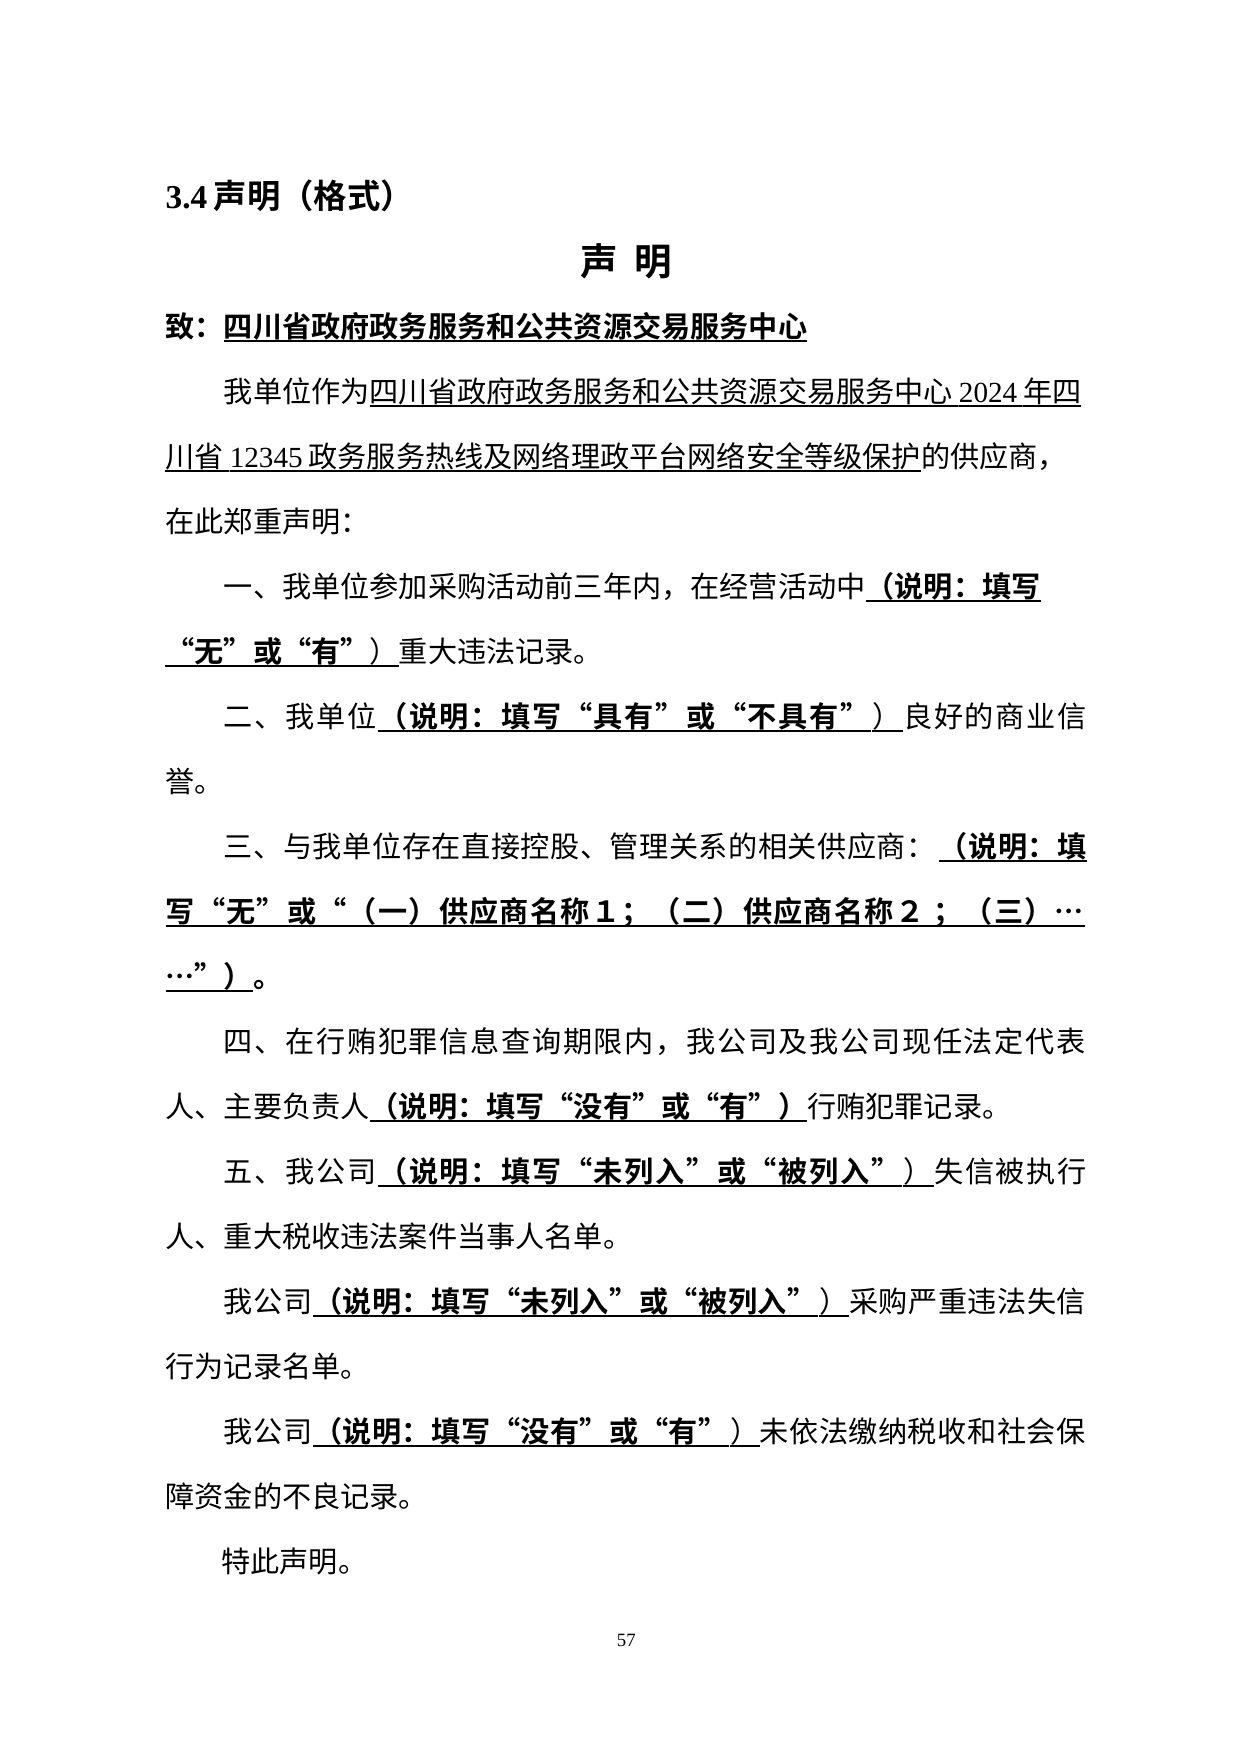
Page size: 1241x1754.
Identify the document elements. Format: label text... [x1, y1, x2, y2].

text 致：四川省政府政务服务和公共资源交易服务中心 [165, 292, 1087, 357]
text 二、我单位（说明：填写“具有”或“不具有”）良好的商业信誉。 [165, 682, 1087, 812]
text 三、与我单位存在直接控股、管理关系的相关供应商：（说明：填写“无”或“（一）供应商名称１；（二）供应商名称２ ；（三）……”）。 [165, 812, 1087, 1007]
text 一、我单位参加采购活动前三年内，在经营活动中（说明：填写“无”或“有”）重大违法记录。 [165, 552, 1087, 682]
text 四、在行贿犯罪信息查询期限内，我公司及我公司现任法定代表人、主要负责人（说明：填写“没有”或“有”）行贿犯罪记录。 [165, 1007, 1087, 1137]
text 我公司（说明：填写“没有”或“有”）未依法缴纳税收和社会保障资金的不良记录。 [165, 1397, 1087, 1527]
text 五、我公司（说明：填写“未列入”或“被列入”）失信被执行人、重大税收违法案件当事人名单。 [165, 1137, 1087, 1267]
subtitle 3.4声明（格式） [165, 162, 1087, 227]
text 声 明 [165, 227, 1087, 292]
text 我公司（说明：填写“未列入”或“被列入”）采购严重违法失信行为记录名单。 [165, 1267, 1087, 1397]
text 我单位作为四川省政府政务服务和公共资源交易服务中心2024年四川省12345政务服务热线及网络理政平台网络安全等级保护的供应商，在此郑重声明： [165, 357, 1087, 552]
text 特此声明。 [165, 1527, 1087, 1592]
